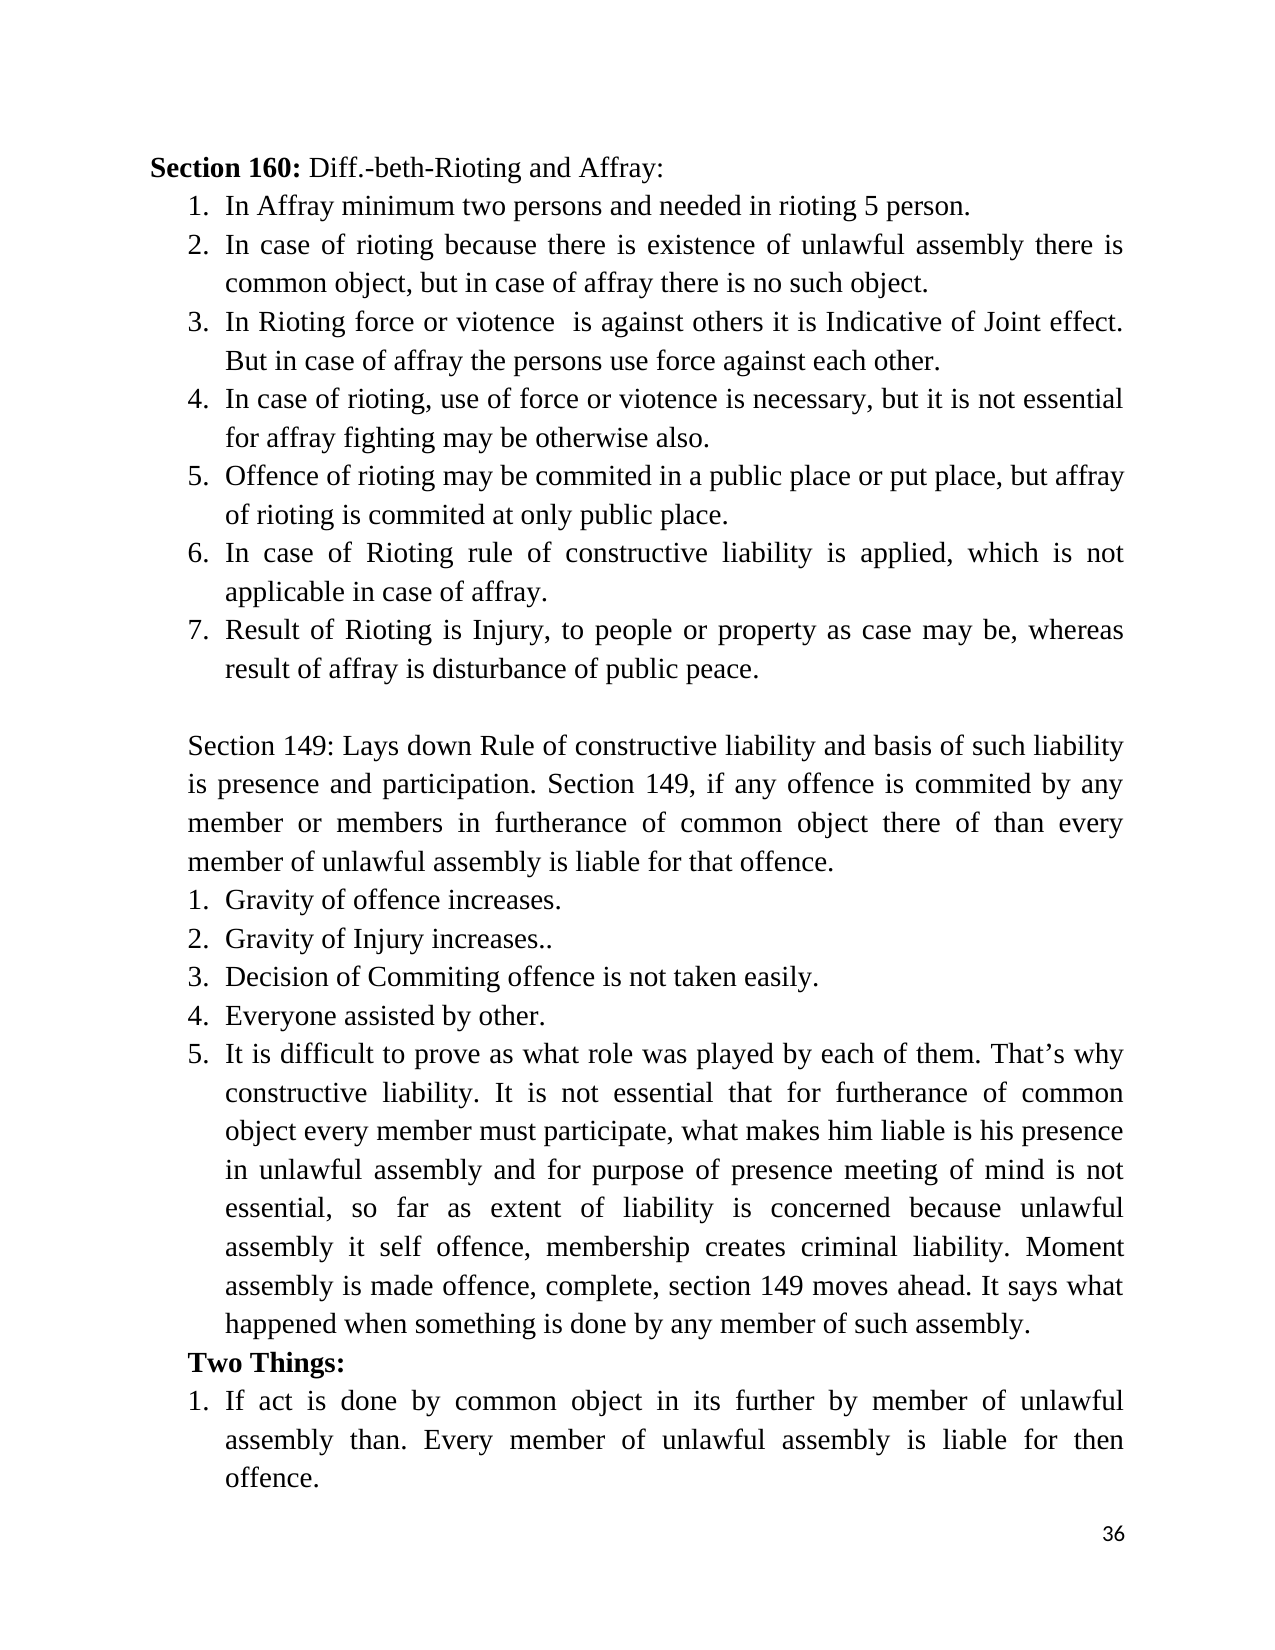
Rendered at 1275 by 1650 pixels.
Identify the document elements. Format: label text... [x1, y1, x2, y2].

list In case of rioting because there is existence of unlawful assembly there is common object, but in case of affray there is no such object. [187, 227, 1125, 299]
list If act is done by common object in its further by member of unlawful assembly than. Every member of unlawful assembly is liable for then offence. [187, 1383, 1125, 1494]
list Everyone assisted by other. [187, 998, 1125, 1031]
list Gravity of Injury increases.. [187, 921, 1125, 954]
text Section 149: Lays down Rule of constructive liability and basis of such liability is presence and participation. Section 149, if any offence is commited by any member or members in furtherance of common object there of than every member of unlawful assembly is liable for that offence. [187, 728, 1125, 877]
list In Affray minimum two persons and needed in rioting 5 person. [187, 188, 1125, 222]
text Section 160: Diff.-beth-Rioting and Affray: [150, 150, 1125, 183]
list Gravity of offence increases. [187, 882, 1125, 916]
text Two Things: [187, 1345, 1125, 1378]
list In case of Rioting rule of constructive liability is applied, which is not applicable in case of affray. [187, 535, 1125, 607]
list Decision of Commiting offence is not taken easily. [187, 959, 1125, 993]
list In Rioting force or viotence is against others it is Indicative of Joint effect. But in case of affray the persons use force against each other. [187, 304, 1125, 376]
list Result of Rioting is Injury, to people or property as case may be, whereas result of affray is disturbance of public peace. [187, 612, 1125, 684]
list Offence of rioting may be commited in a public place or put place, but affray of rioting is commited at only public place. [187, 458, 1125, 530]
list It is difficult to prove as what role was played by each of them. That’s why constructive liability. It is not essential that for furtherance of common object every member must participate, what makes him liable is his presence in unlawful assembly and for purpose of presence meeting of mind is not essential, so far as extent of liability is concerned because unlawful assembly it self offence, membership creates criminal liability. Moment assembly is made offence, complete, section 149 moves ahead. It says what happened when something is done by any member of such assembly. [187, 1036, 1125, 1340]
list In case of rioting, use of force or viotence is necessary, but it is not essential for affray fighting may be otherwise also. [187, 381, 1125, 453]
